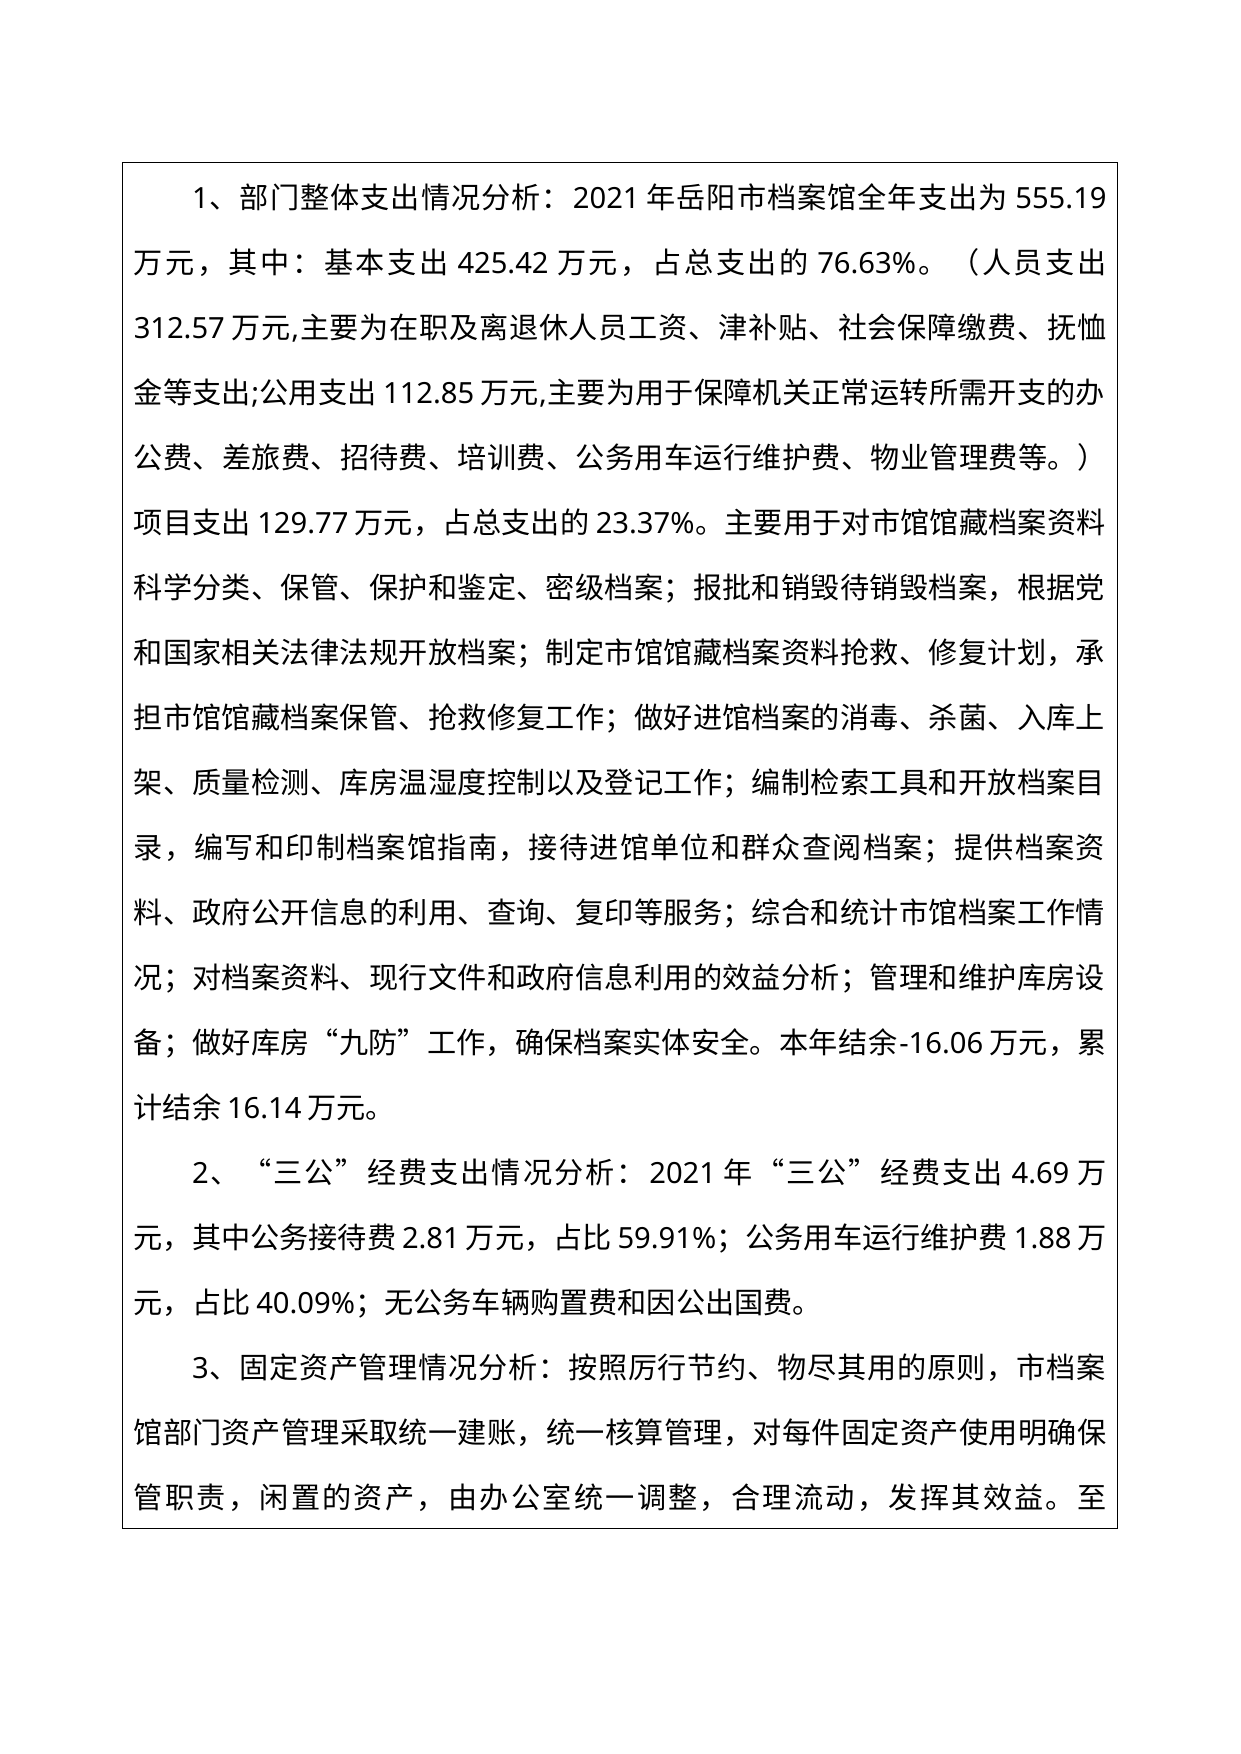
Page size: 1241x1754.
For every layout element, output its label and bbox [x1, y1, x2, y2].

table_header [123, 163, 1117, 1528]
